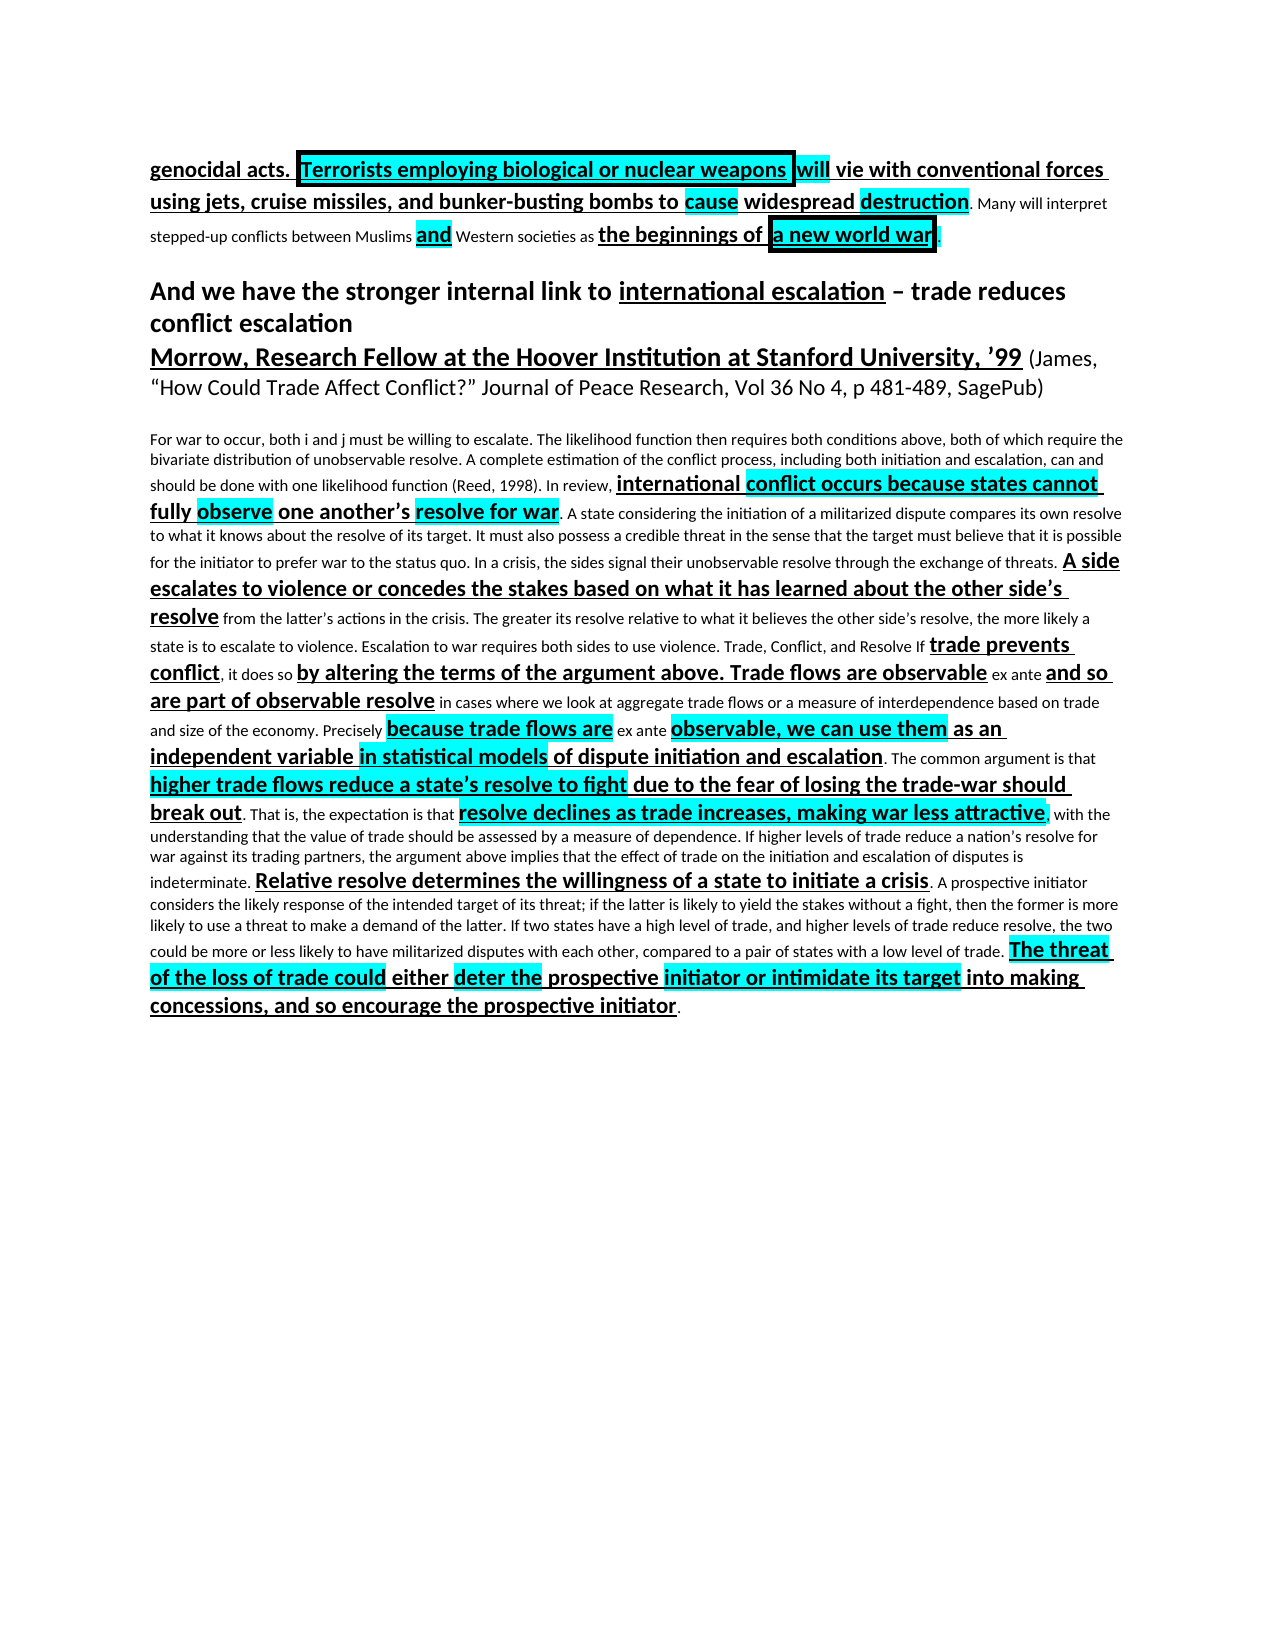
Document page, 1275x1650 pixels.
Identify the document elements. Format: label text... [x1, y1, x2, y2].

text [150, 150, 1125, 253]
text For war to occur, both i and j must be willing to escalate. The likelihood function then requires both conditions above, both of which require the bivariate distribution of unobservable resolve. A complete estimation of the conflict process, including both initiation and escalation, can and should be done with one likelihood function (Reed, 1998). In review, international conflict occurs because states cannot fully observe one another’s resolve for war. A state considering the initiation of a militarized dispute compares its own resolve to what it knows about the resolve of its target. It must also possess a credible threat in the sense that the target must believe that it is possible for the initiator to prefer war to the status quo. In a crisis, the sides signal their unobservable resolve through the exchange of threats. A side escalates to violence or concedes the stakes based on what it has learned about the other side’s resolve from the latter’s actions in the crisis. The greater its resolve relative to what it believes the other side’s resolve, the more likely a state is to escalate to violence. Escalation to war requires both sides to use violence. Trade, Conflict, and Resolve If trade prevents conflict, it does so by altering the terms of the argument above. Trade flows are observable ex ante and so are part of observable resolve in cases where we look at aggregate trade flows or a measure of interdependence based on trade and size of the economy. Precisely because trade flows are ex ante observable, we can use them as an independent variable in statistical models of dispute initiation and escalation. The common argument is that higher trade flows reduce a state’s resolve to fight due to the fear of losing the trade-war should break out. That is, the expectation is that resolve declines as trade increases, making war less attractive, with the understanding that the value of trade should be assessed by a measure of dependence. If higher levels of trade reduce a nation’s resolve for war against its trading partners, the argument above implies that the effect of trade on the initiation and escalation of disputes is indeterminate. Relative resolve determines the willingness of a state to initiate a crisis. A prospective initiator considers the likely response of the intended target of its threat; if the latter is likely to yield the stakes without a fight, then the former is more likely to use a threat to make a demand of the latter. If two states have a high level of trade, and higher levels of trade reduce resolve, the two could be more or less likely to have militarized disputes with each other, compared to a pair of states with a low level of trade. The threat of the loss of trade could either deter the prospective initiator or intimidate its target into making concessions, and so encourage the prospective initiator. [150, 429, 1125, 1019]
subtitle And we have the stronger internal link to international escalation – trade reduces conflict escalation [150, 274, 1125, 340]
text Morrow, Research Fellow at the Hoover Institution at Stanford University, ’99 (James, “How Could Trade Affect Conflict?” Journal of Peace Research, Vol 36 No 4, p 481-489, SagePub) [150, 340, 1125, 401]
